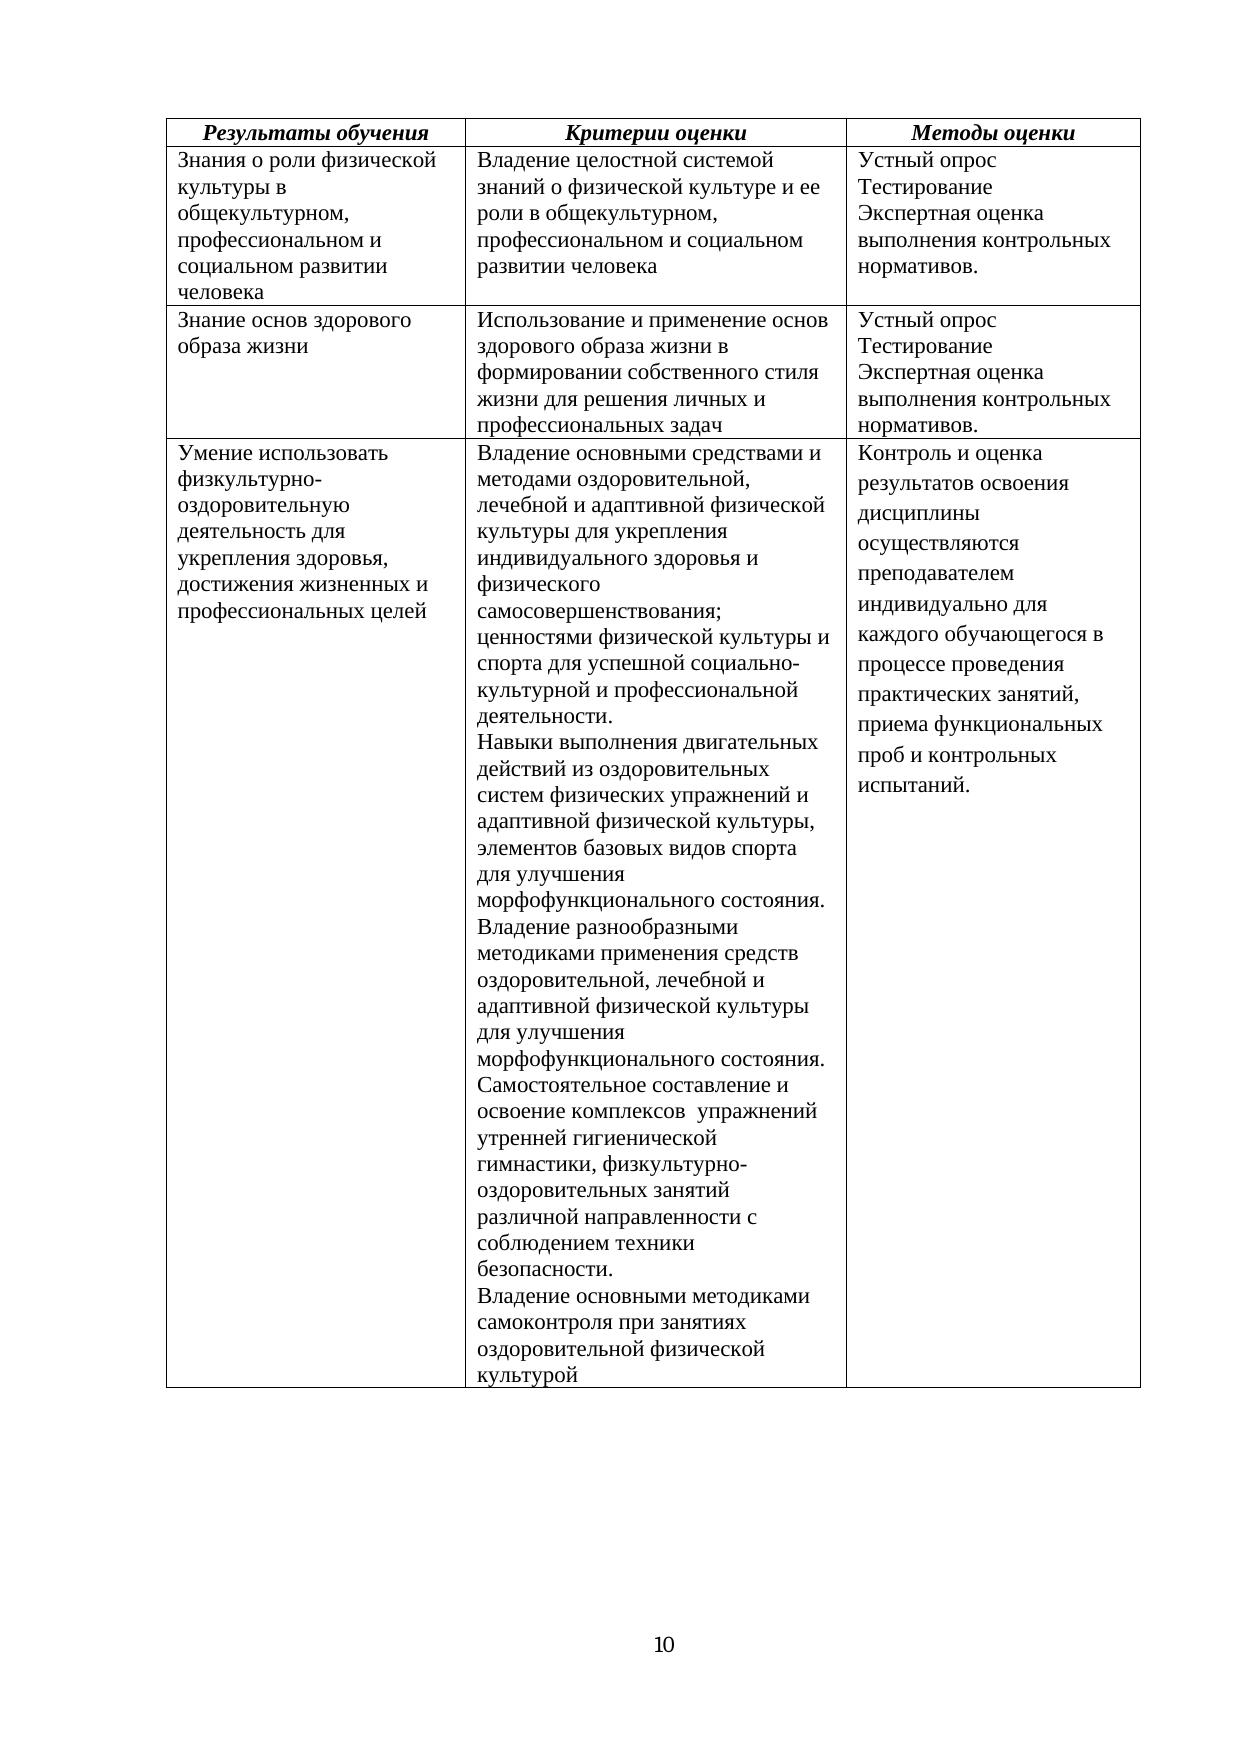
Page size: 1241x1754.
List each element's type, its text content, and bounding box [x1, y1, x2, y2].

table_cell Знания о роли физической культуры в общекультурном, профессиональном и социальном развитии человека [167, 147, 465, 305]
table_cell Устный опрос Тестирование Экспертная оценка выполнения контрольных нормативов. [847, 147, 1140, 305]
table_cell Знание основ здорового образа жизни [167, 306, 465, 437]
table_cell Контроль и оценка результатов освоения дисциплины осуществляются преподавателем индивидуально для каждого обучающегося в процессе проведения практических занятий, приема функциональных проб и контрольных испытаний. [847, 439, 1140, 1387]
table_cell Использование и применение основ здорового образа жизни в формировании собственного стиля жизни для решения личных и профессиональных задач [466, 306, 846, 437]
table_header Критерии оценки [466, 119, 846, 146]
table_header Методы оценки [847, 119, 1140, 146]
table_cell Умение использовать физкультурно-оздоровительную деятельность для укрепления здоровья, достижения жизненных и профессиональных целей [167, 439, 465, 1387]
table_cell Устный опрос Тестирование Экспертная оценка выполнения контрольных нормативов. [847, 306, 1140, 437]
table_header Результаты обучения [167, 119, 465, 146]
table_cell Владение целостной системой знаний о физической культуре и ее роли в общекультурном, профессиональном и социальном развитии человека [466, 147, 846, 305]
table_cell Владение основными средствами и методами оздоровительной, лечебной и адаптивной физической культуры для укрепления индивидуального здоровья и физического самосовершенствования; ценностями физической культуры и спорта для успешной социально-культурной и профессиональной деятельности. Навыки выполнения двигательных действий из оздоровительных систем физических упражнений и адаптивной физической культуры, элементов базовых видов спорта для улучшения морфофункционального состояния. Владение разнообразными методиками применения средств оздоровительной, лечебной и адаптивной физической культуры для улучшения морфофункционального состояния. Самостоятельное составление и освоение комплексов упражнений утренней гигиенической гимнастики, физкультурно-оздоровительных занятий различной направленности с соблюдением техники безопасности. Владение основными методиками самоконтроля при занятиях оздоровительной физической культурой [466, 439, 846, 1387]
